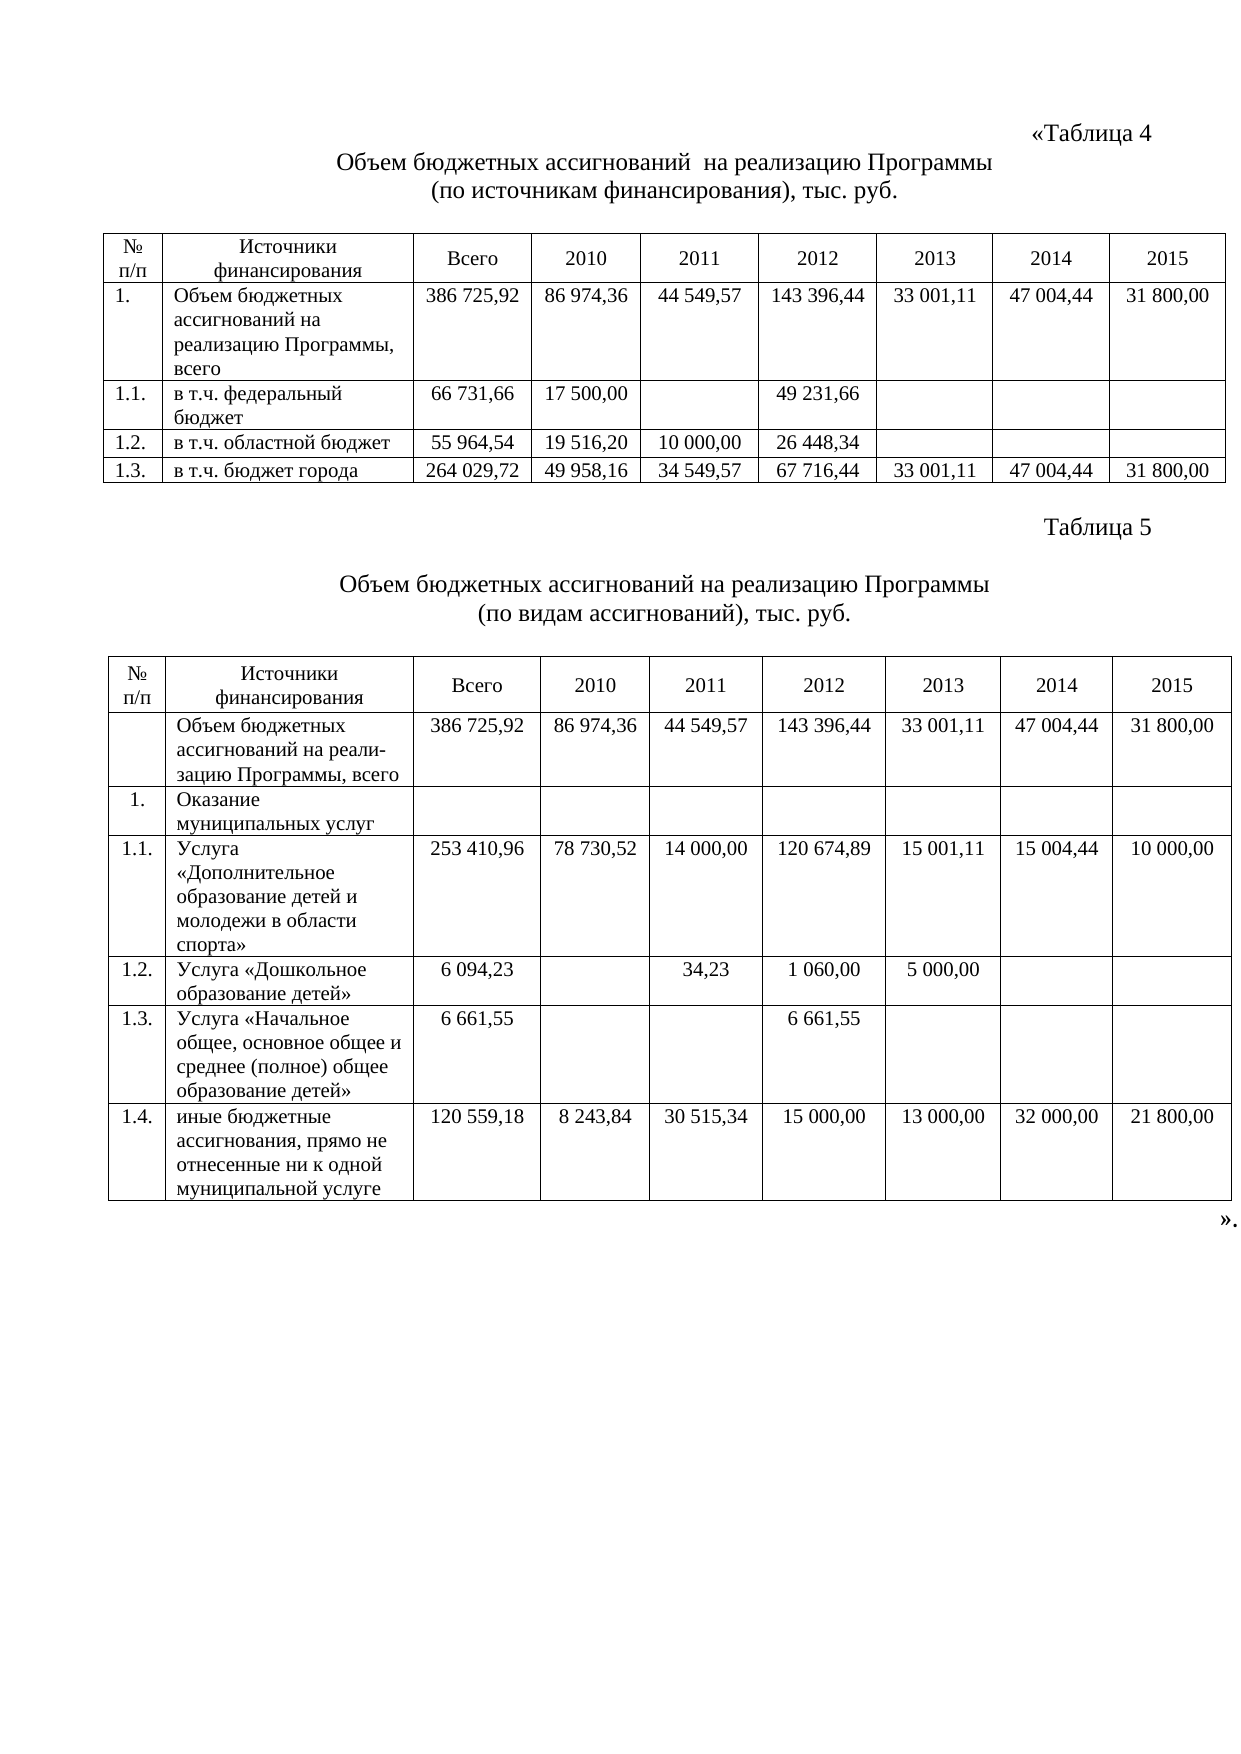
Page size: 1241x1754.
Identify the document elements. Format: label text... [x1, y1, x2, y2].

table_cell 33 001,11 [877, 283, 992, 379]
table_cell 86 974,36 [532, 283, 640, 379]
table_cell 1.2. [104, 430, 162, 457]
table_cell 78 730,52 [541, 836, 649, 956]
table_cell 1.2. [109, 957, 165, 1005]
table_cell [886, 787, 1000, 835]
text Таблица 5 [177, 512, 1152, 541]
table_header 2010 [541, 657, 649, 712]
table_cell 120 674,89 [763, 836, 885, 956]
table_cell [541, 1006, 649, 1102]
table_cell [1110, 430, 1225, 457]
table_cell 1.1. [104, 381, 162, 429]
table_cell 1.1. [109, 836, 165, 956]
table_header Всего [414, 234, 531, 282]
table_cell 6 094,23 [414, 957, 540, 1005]
text (по видам ассигнований), тыс. руб. [177, 598, 1152, 627]
table_cell 32 000,00 [1001, 1104, 1112, 1200]
table_cell 143 396,44 [763, 713, 885, 786]
table_cell [877, 430, 992, 457]
table_cell [1001, 787, 1112, 835]
table_cell 44 549,57 [650, 713, 762, 786]
table_cell 34,23 [650, 957, 762, 1005]
table_cell 1 060,00 [763, 957, 885, 1005]
table_cell в т.ч. бюджет города [163, 458, 413, 482]
table_cell 15 001,11 [886, 836, 1000, 956]
table_cell 386 725,92 [414, 713, 540, 786]
table_cell 386 725,92 [414, 283, 531, 379]
table_header 2014 [1001, 657, 1112, 712]
table_cell [650, 1006, 762, 1102]
table_cell [877, 381, 992, 429]
table_cell 31 800,00 [1113, 713, 1231, 786]
table_cell [109, 713, 165, 786]
table_cell 6 661,55 [763, 1006, 885, 1102]
table_header 2015 [1110, 234, 1225, 282]
table_cell 86 974,36 [541, 713, 649, 786]
table_cell 1.3. [109, 1006, 165, 1102]
table_cell 15 000,00 [763, 1104, 885, 1200]
table_cell 47 004,44 [993, 458, 1109, 482]
table_cell [763, 787, 885, 835]
table_cell 6 661,55 [414, 1006, 540, 1102]
table_cell 1. [109, 787, 165, 835]
table_header Всего [414, 657, 540, 712]
table_cell 19 516,20 [532, 430, 640, 457]
table_cell [1001, 1006, 1112, 1102]
table_header 2012 [763, 657, 885, 712]
table_cell Услуга «Дополнительное образование детей и молодежи в области спорта» [166, 836, 413, 956]
table_cell [1113, 787, 1231, 835]
table_cell 17 500,00 [532, 381, 640, 429]
table_cell 44 549,57 [641, 283, 758, 379]
table_header № п/п [109, 657, 165, 712]
table_cell [541, 787, 649, 835]
table_cell 143 396,44 [759, 283, 876, 379]
table_cell 13 000,00 [886, 1104, 1000, 1200]
table_cell 47 004,44 [993, 283, 1109, 379]
table_cell 120 559,18 [414, 1104, 540, 1200]
table_cell 10 000,00 [1113, 836, 1231, 956]
table_header 2013 [877, 234, 992, 282]
table_cell 49 231,66 [759, 381, 876, 429]
table_cell [1110, 381, 1225, 429]
text «Таблица 4 [177, 118, 1152, 147]
table_cell 5 000,00 [886, 957, 1000, 1005]
table_cell [886, 1006, 1000, 1102]
table_cell [1113, 957, 1231, 1005]
table_cell 30 515,34 [650, 1104, 762, 1200]
table_cell 10 000,00 [641, 430, 758, 457]
table_cell 264 029,72 [414, 458, 531, 482]
table_cell 1.4. [109, 1104, 165, 1200]
text Объем бюджетных ассигнований на реализацию Программы [177, 147, 1152, 176]
table_header Источники финансирования [163, 234, 413, 282]
table_cell 15 004,44 [1001, 836, 1112, 956]
text (по источникам финансирования), тыс. руб. [177, 176, 1152, 204]
table_cell 67 716,44 [759, 458, 876, 482]
table_cell Услуга «Дошкольное образование детей» [166, 957, 413, 1005]
table_header 2011 [650, 657, 762, 712]
table_cell Оказание муниципальных услуг [166, 787, 413, 835]
table_cell 21 800,00 [1113, 1104, 1231, 1200]
table_cell 31 800,00 [1110, 458, 1225, 482]
table_cell 1. [104, 283, 162, 379]
table_cell иные бюджетные ассигнования, прямо не отнесенные ни к одной муниципальной услуге [166, 1104, 413, 1200]
text ». [177, 1201, 1238, 1235]
table_cell 47 004,44 [1001, 713, 1112, 786]
table_header 2015 [1113, 657, 1231, 712]
table_cell Услуга «Начальное общее, основное общее и среднее (полное) общее образование детей» [166, 1006, 413, 1102]
table_cell 34 549,57 [641, 458, 758, 482]
table_cell Объем бюджетных ассигнований на реали-зацию Программы, всего [166, 713, 413, 786]
table_cell 31 800,00 [1110, 283, 1225, 379]
table_header 2011 [641, 234, 758, 282]
table_cell 33 001,11 [886, 713, 1000, 786]
table_cell 66 731,66 [414, 381, 531, 429]
table_cell 253 410,96 [414, 836, 540, 956]
table_cell 49 958,16 [532, 458, 640, 482]
table_cell [650, 787, 762, 835]
table_cell 14 000,00 [650, 836, 762, 956]
table_cell в т.ч. областной бюджет [163, 430, 413, 457]
table_cell 1.3. [104, 458, 162, 482]
table_cell [414, 787, 540, 835]
table_cell [1001, 957, 1112, 1005]
table_cell [641, 381, 758, 429]
table_cell [1113, 1006, 1231, 1102]
table_cell 26 448,34 [759, 430, 876, 457]
table_header 2014 [993, 234, 1109, 282]
table_cell [541, 957, 649, 1005]
table_cell 55 964,54 [414, 430, 531, 457]
table_header 2012 [759, 234, 876, 282]
table_cell Объем бюджетных ассигнований на реализацию Программы, всего [163, 283, 413, 379]
table_cell 8 243,84 [541, 1104, 649, 1200]
table_cell [993, 381, 1109, 429]
table_cell 33 001,11 [877, 458, 992, 482]
table_cell [993, 430, 1109, 457]
table_cell в т.ч. федеральный бюджет [163, 381, 413, 429]
table_header Источники финансирования [166, 657, 413, 712]
table_header 2010 [532, 234, 640, 282]
table_header 2013 [886, 657, 1000, 712]
text Объем бюджетных ассигнований на реализацию Программы [177, 569, 1152, 598]
table_header № п/п [104, 234, 162, 282]
